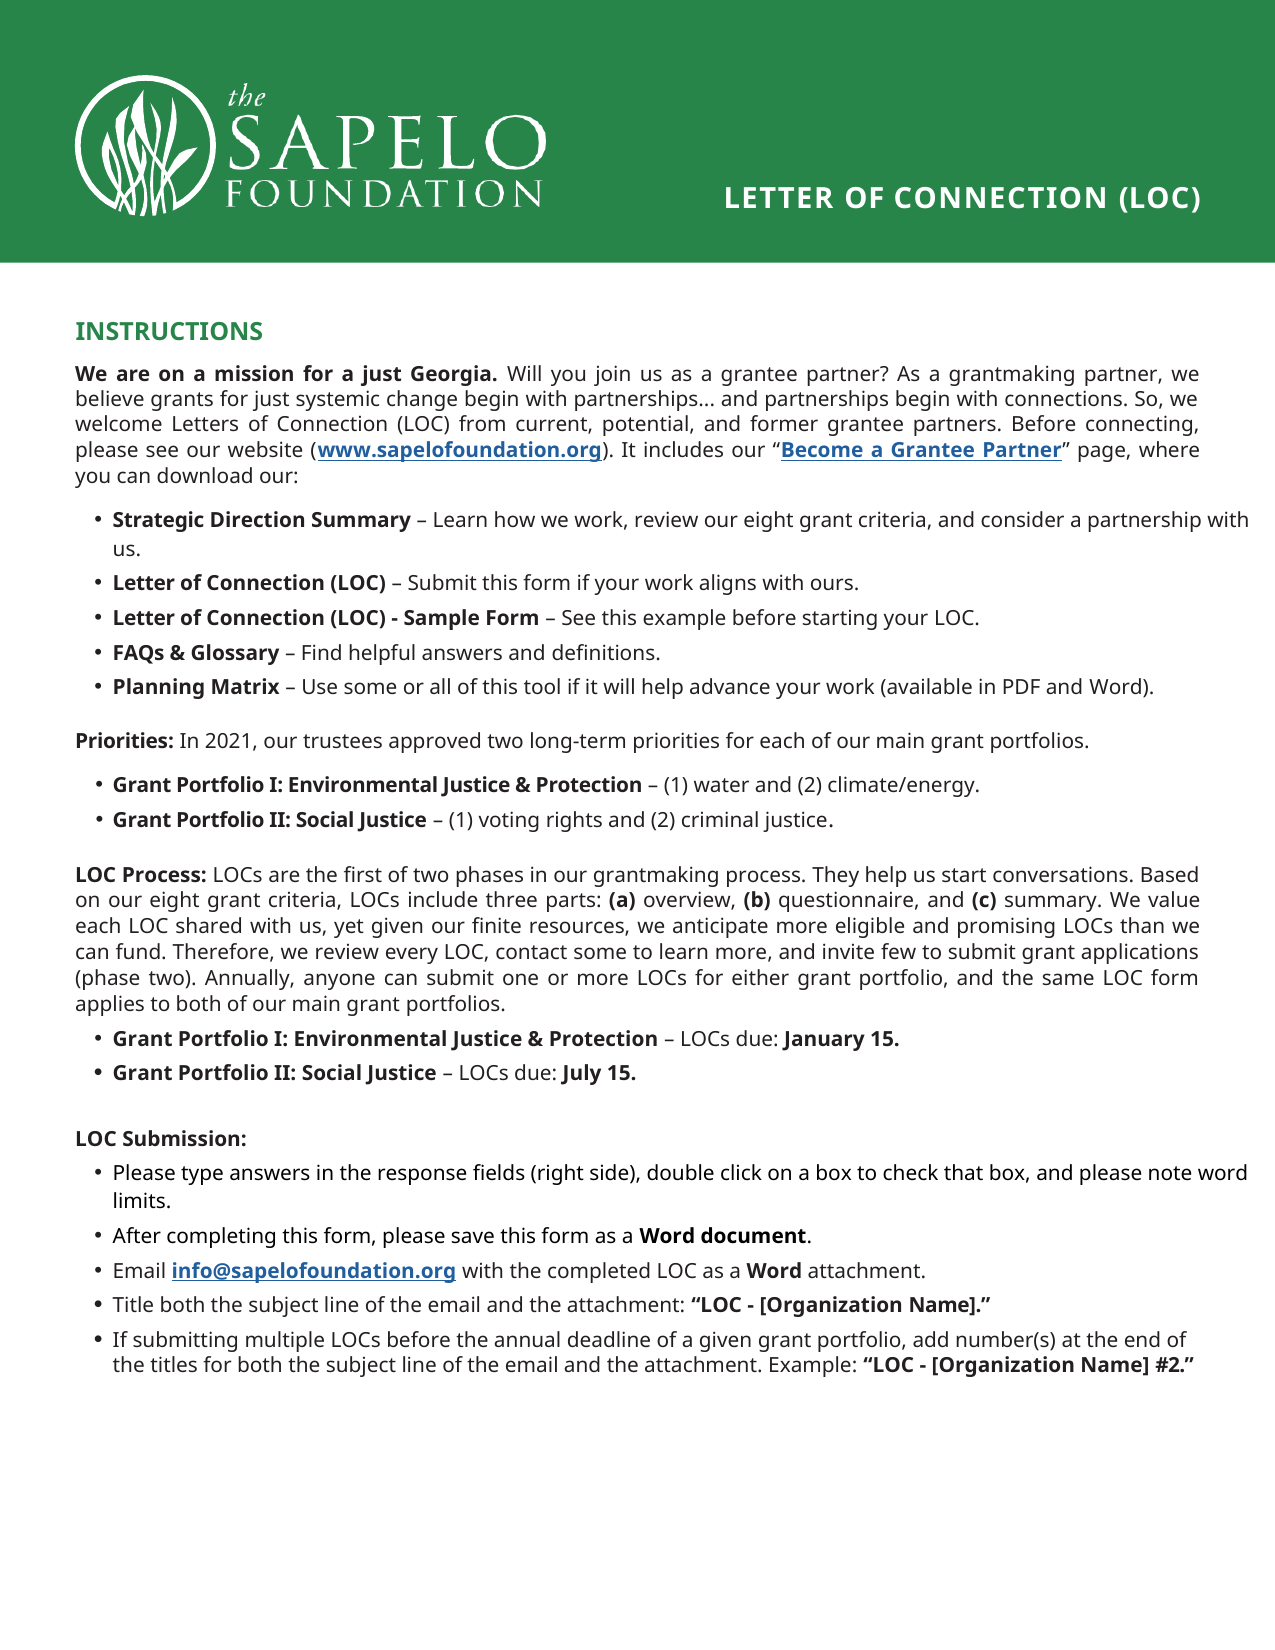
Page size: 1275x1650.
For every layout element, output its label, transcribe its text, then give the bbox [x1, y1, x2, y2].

list FAQs & Glossary – Find helpful answers and definitions. [94, 637, 1275, 666]
text We are on a mission for a just Georgia. Will you join us as a grantee partner? As a grantmaking partner, we believe grants for just systemic change begin with partnerships... and partnerships begin with connections. So, we welcome Letters of Connection (LOC) from current, potential, and former grantee partners. Before connecting, please see our website (www.sapelofoundation.org). It includes our “Become a Grantee Partner” page, where you can download our: [75, 360, 1200, 490]
list Email info@sapelofoundation.org with the completed LOC as a Word attachment. [94, 1255, 1275, 1284]
list Planning Matrix – Use some or all of this tool if it will help advance your work (available in PDF and Word). [94, 671, 1275, 701]
list Grant Portfolio II: Social Justice – LOCs due: July 15. [94, 1057, 1275, 1087]
list Grant Portfolio II: Social Justice – (1) voting rights and (2) criminal justice. [94, 803, 1200, 834]
list Letter of Connection (LOC) – Submit this form if your work aligns with ours. [94, 567, 1275, 597]
picture [225, 83, 546, 207]
list Letter of Connection (LOC) - Sample Form – See this example before starting your LOC. [94, 602, 1275, 632]
list If submitting multiple LOCs before the annual deadline of a given grant portfolio, add number(s) at the end of the titles for both the subject line of the email and the attachment. Example: “LOC - [Organization Name] #2.” [94, 1326, 1200, 1378]
list Please type answers in the response fields (right side), double click on a box to check that box, and please note word limits. [94, 1157, 1275, 1215]
list Grant Portfolio I: Environmental Justice & Protection – (1) water and (2) climate/energy. [94, 769, 1200, 798]
text LOC Process: LOCs are the first of two phases in our grantmaking process. They help us start conversations. Based on our eight grant criteria, LOCs include three parts: (a) overview, (b) questionnaire, and (c) summary. We value each LOC shared with us, yet given our finite resources, we anticipate more eligible and promising LOCs than we can fund. Therefore, we review every LOC, contact some to learn more, and invite few to submit grant applications (phase two). Annually, anyone can submit one or more LOCs for either grant portfolio, and the same LOC form applies to both of our main grant portfolios. [75, 862, 1200, 1018]
list Strategic Direction Summary – Learn how we work, review our eight grant criteria, and consider a partnership with us. [94, 504, 1275, 562]
subtitle INSTRUCTIONS [75, 314, 1275, 348]
list After completing this form, please save this form as a Word document. [94, 1220, 1275, 1250]
subtitle LOC Submission: [75, 1124, 1275, 1152]
text Priorities: In 2021, our trustees approved two long-term priorities for each of our main grant portfolios. [75, 728, 1200, 754]
list Title both the subject line of the email and the attachment: “LOC - [Organization Name].” [94, 1289, 1275, 1319]
subtitle Grant Portfolio I: Environmental Justice & Protection – LOCs due: January 15. [94, 1023, 1275, 1052]
